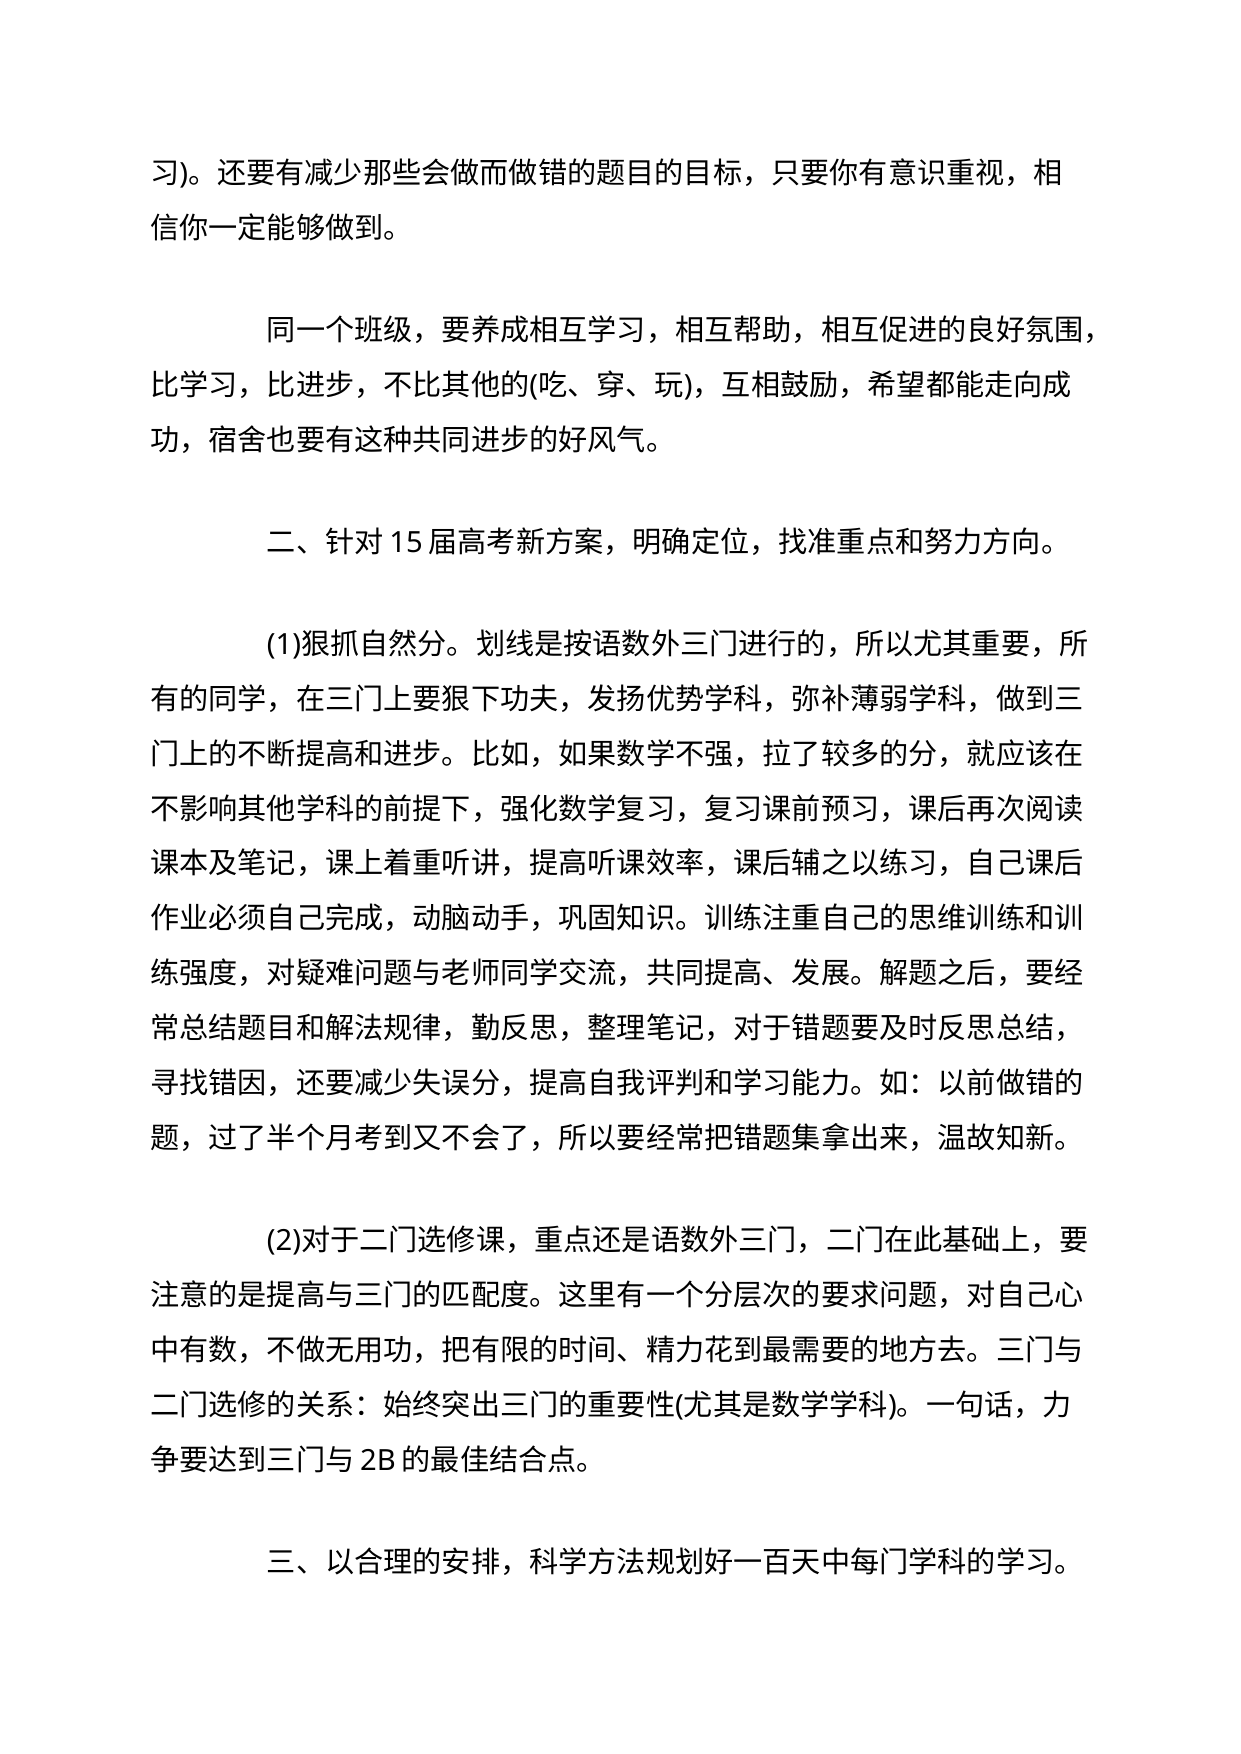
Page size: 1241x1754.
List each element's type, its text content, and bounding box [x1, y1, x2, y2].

text (2)对于二门选修课，重点还是语数外三门，二门在此基础上，要注意的是提高与三门的匹配度。这里有一个分层次的要求问题，对自己心中有数，不做无用功，把有限的时间、精力花到最需要的地方去。三门与二门选修的关系：始终突出三门的重要性(尤其是数学学科)。一句话，力争要达到三门与2B的最佳结合点。 [150, 1216, 1090, 1478]
text 二、针对15届高考新方案，明确定位，找准重点和努力方向。 [150, 518, 1090, 561]
text (1)狠抓自然分。划线是按语数外三门进行的，所以尤其重要，所有的同学，在三门上要狠下功夫，发扬优势学科，弥补薄弱学科，做到三门上的不断提高和进步。比如，如果数学不强，拉了较多的分，就应该在不影响其他学科的前提下，强化数学复习，复习课前预习，课后再次阅读课本及笔记，课上着重听讲，提高听课效率，课后辅之以练习，自己课后作业必须自己完成，动脑动手，巩固知识。训练注重自己的思维训练和训练强度，对疑难问题与老师同学交流，共同提高、发展。解题之后，要经常总结题目和解法规律，勤反思，整理笔记，对于错题要及时反思总结，寻找错因，还要减少失误分，提高自我评判和学习能力。如：以前做错的题，过了半个月考到又不会了，所以要经常把错题集拿出来，温故知新。 [150, 620, 1090, 1157]
text 三、以合理的安排，科学方法规划好一百天中每门学科的学习。 [150, 1538, 1090, 1580]
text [150, 150, 1090, 247]
text 同一个班级，要养成相互学习，相互帮助，相互促进的良好氛围，比学习，比进步，不比其他的(吃、穿、玩)，互相鼓励，希望都能走向成功，宿舍也要有这种共同进步的好风气。 [150, 307, 1090, 459]
